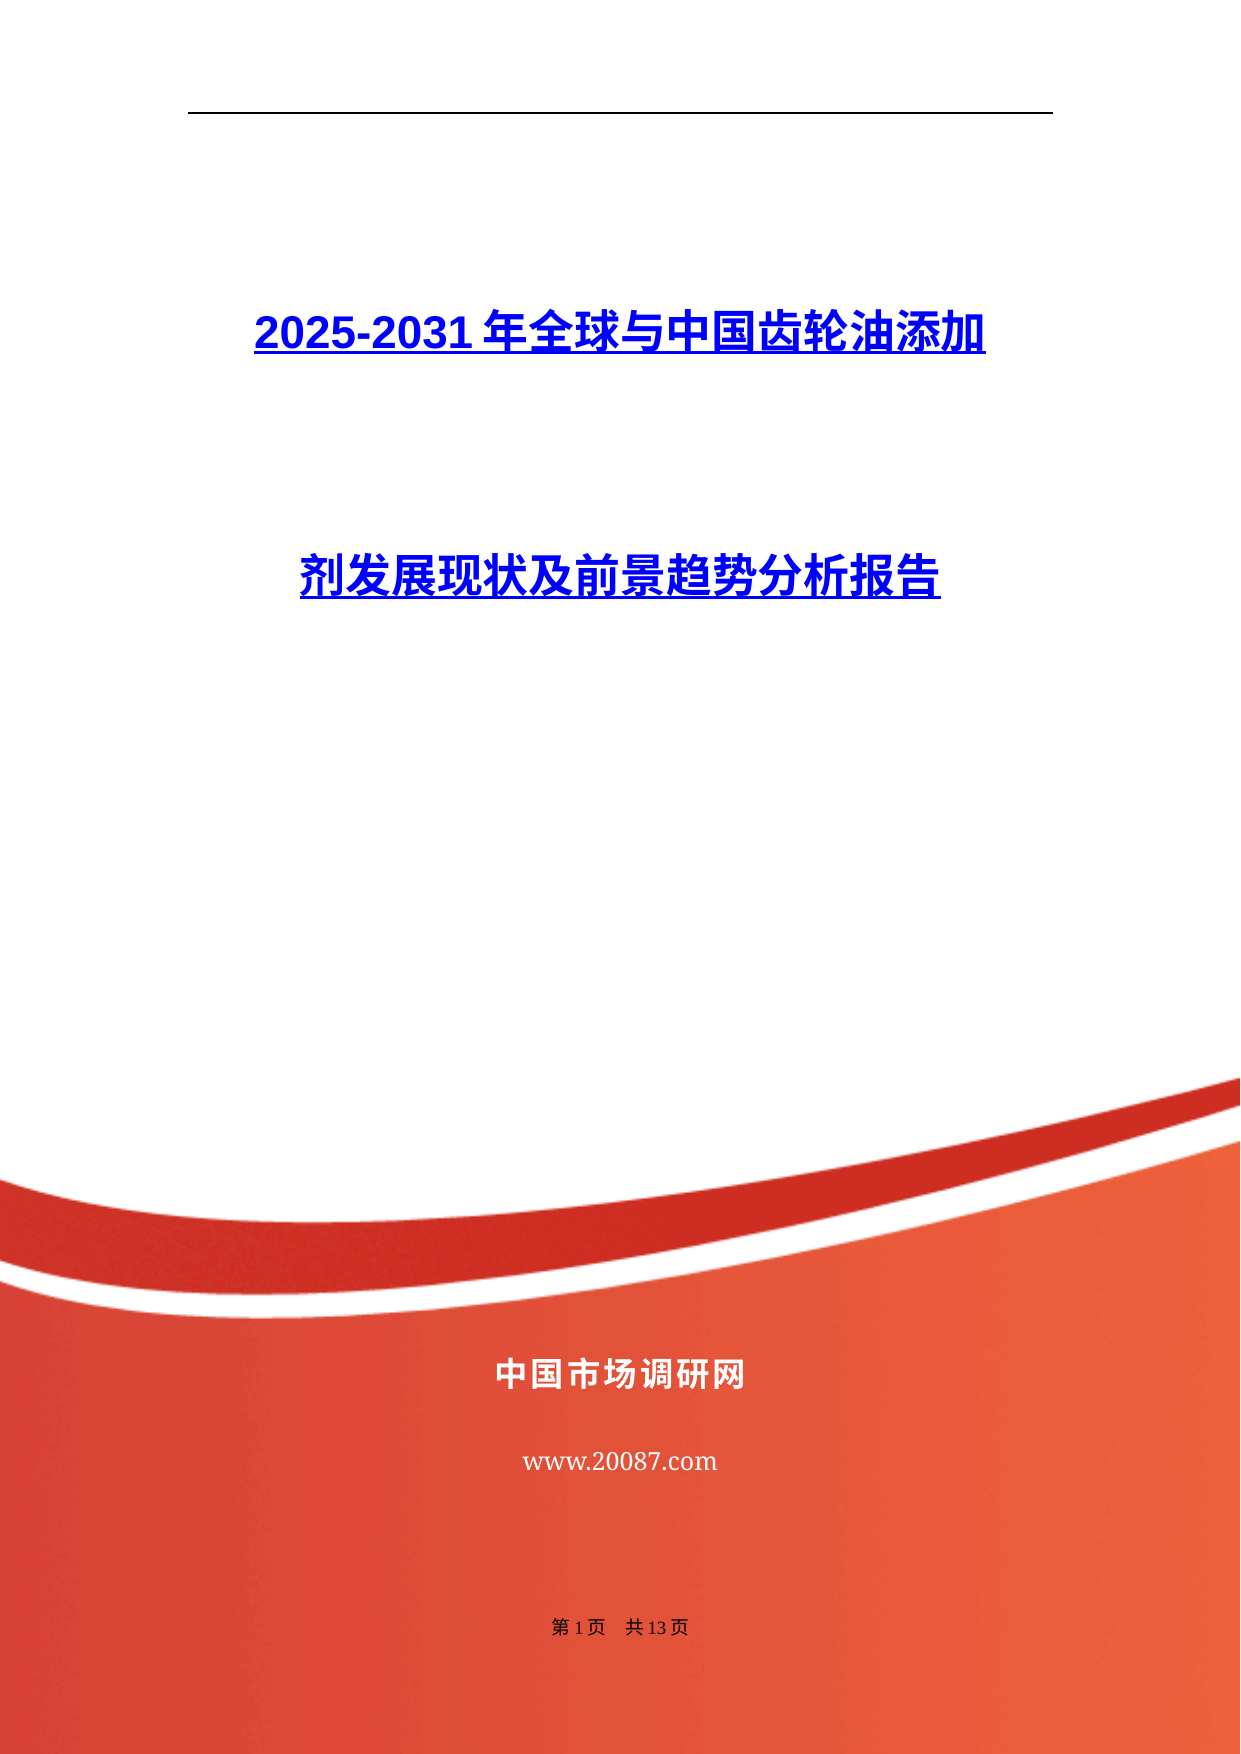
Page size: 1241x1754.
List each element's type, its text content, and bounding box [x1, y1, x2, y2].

picture [0, 1006, 1241, 1754]
subtitle 中国市场调研网 [187, 1339, 1053, 1404]
table_header 2025-2031年全球与中国齿轮油添加剂发展现状及前景趋势分析报告 [188, 207, 1053, 773]
text www.20087.com [187, 1428, 1053, 1493]
